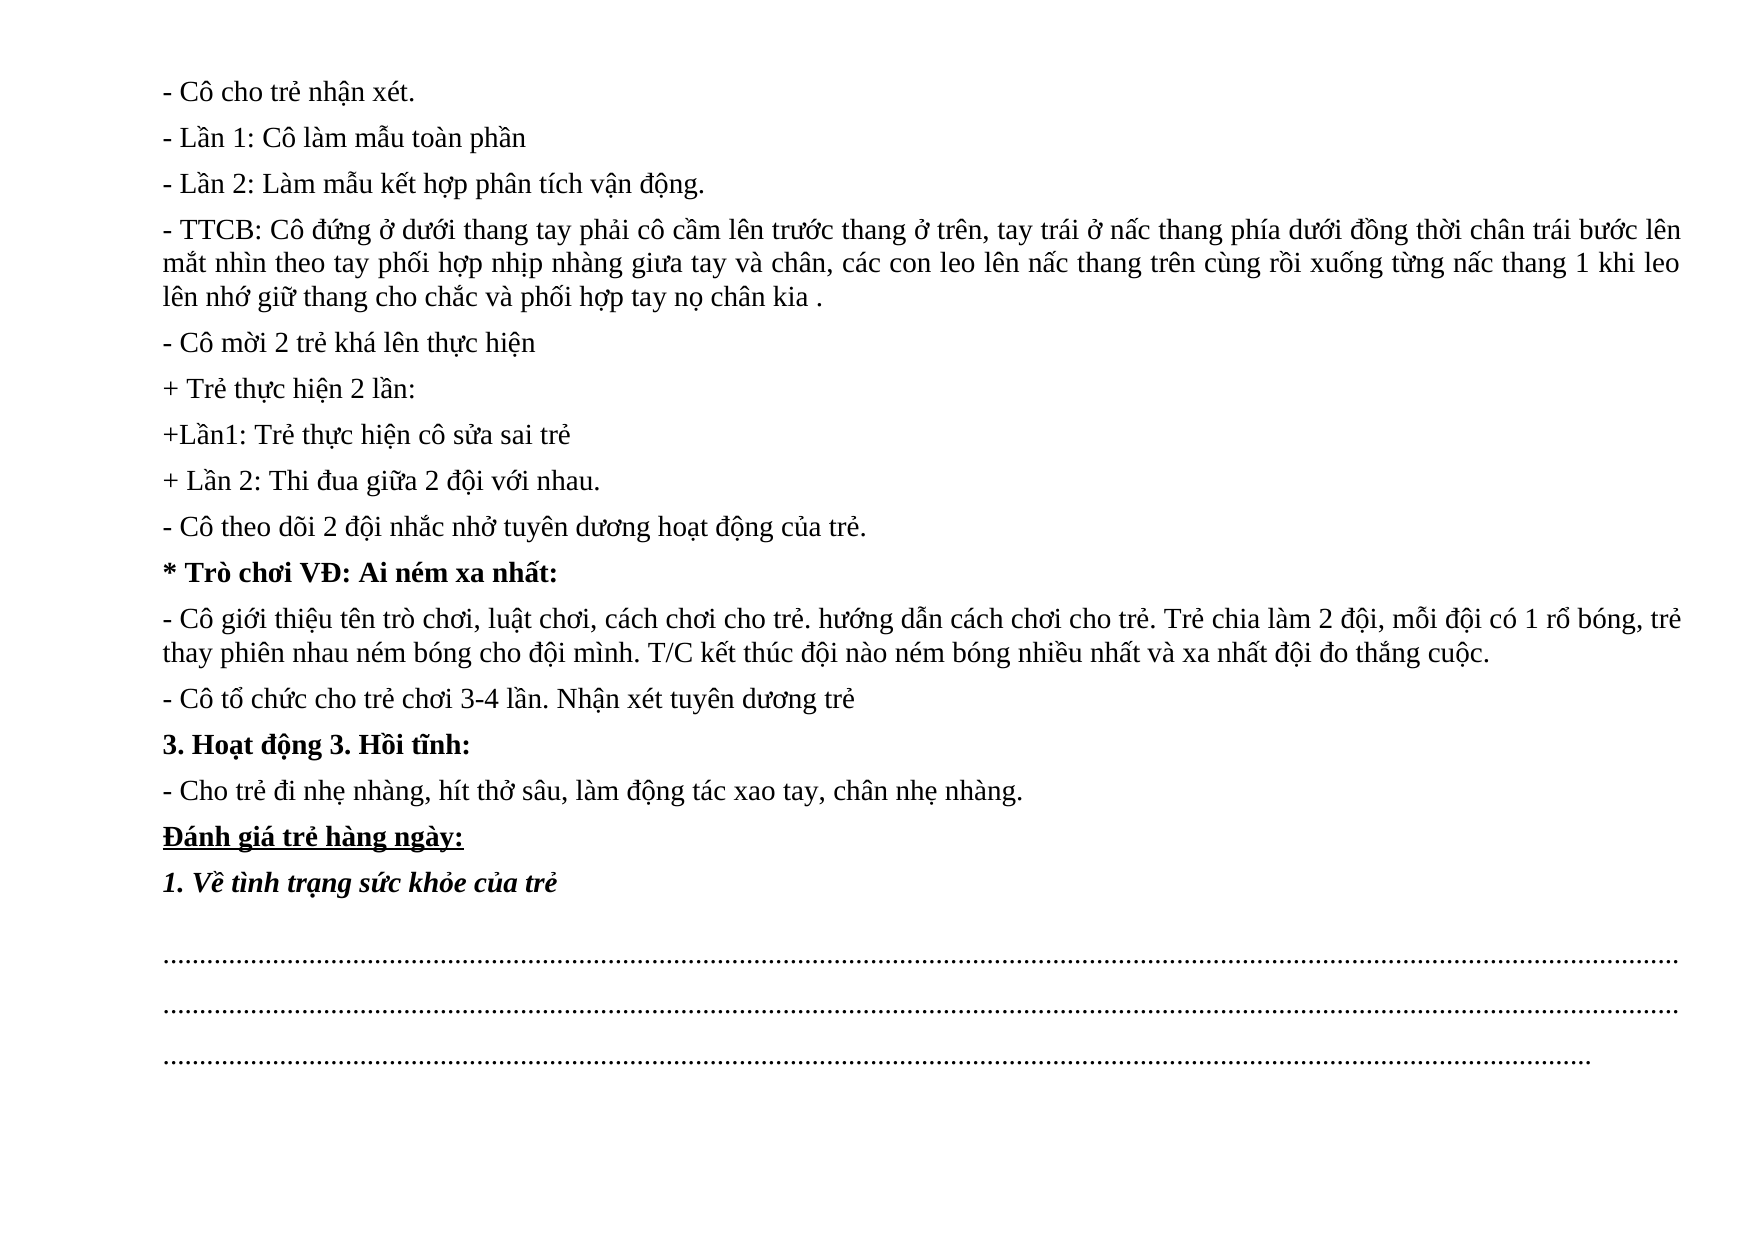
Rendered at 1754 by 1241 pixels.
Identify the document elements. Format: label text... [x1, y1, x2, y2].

text 3. Hoạt động 3. Hồi tĩnh: [162, 727, 1683, 761]
text + Trẻ thực hiện 2 lần: [162, 371, 1683, 405]
text .................................................................................................................................................................................................................................................................................................................................................................................................................................................................................................................................................................................................................................... [162, 936, 1683, 1070]
text * Trò chơi VĐ: Ai ném xa nhất: [162, 555, 1683, 589]
text - Cô giới thiệu tên trò chơi, luật chơi, cách chơi cho trẻ. hướng dẫn cách chơi cho trẻ. Trẻ chia làm 2 đội, mỗi đội có 1 rổ bóng, trẻ thay phiên nhau ném bóng cho đội mình. T/C kết thúc đội nào ném bóng nhiều nhất và xa nhất đội đo thắng cuộc. [162, 601, 1683, 668]
text +Lần1: Trẻ thực hiện cô sửa sai trẻ [162, 417, 1683, 451]
text - TTCB: Cô đứng ở dưới thang tay phải cô cầm lên trước thang ở trên, tay trái ở nấc thang phía dưới đồng thời chân trái bước lên mắt nhìn theo tay phối hợp nhịp nhàng giưa tay và chân, các con leo lên nấc thang trên cùng rồi xuống từng nấc thang 1 khi leo lên nhớ giữ thang cho chắc và phối hợp tay nọ chân kia . [162, 212, 1683, 313]
text + Lần 2: Thi đua giữa 2 đội với nhau. [162, 463, 1683, 497]
text - Cô mời 2 trẻ khá lên thực hiện [162, 325, 1683, 359]
text - Cô tổ chức cho trẻ chơi 3-4 lần. Nhận xét tuyên dương trẻ [162, 681, 1683, 714]
text - Cho trẻ đi nhẹ nhàng, hít thở sâu, làm động tác xao tay, chân nhẹ nhàng. [162, 773, 1683, 807]
text - Lần 2: Làm mẫu kết hợp phân tích vận động. [162, 166, 1683, 199]
text 1. Về tình trạng sức khỏe của trẻ [162, 865, 1683, 899]
text - Lần 1: Cô làm mẫu toàn phần [162, 120, 1683, 153]
text Đánh giá trẻ hàng ngày: [162, 819, 1683, 853]
text - Cô theo dõi 2 đội nhắc nhở tuyên dương hoạt động của trẻ. [162, 509, 1683, 543]
text - Cô cho trẻ nhận xét. [162, 74, 1683, 107]
